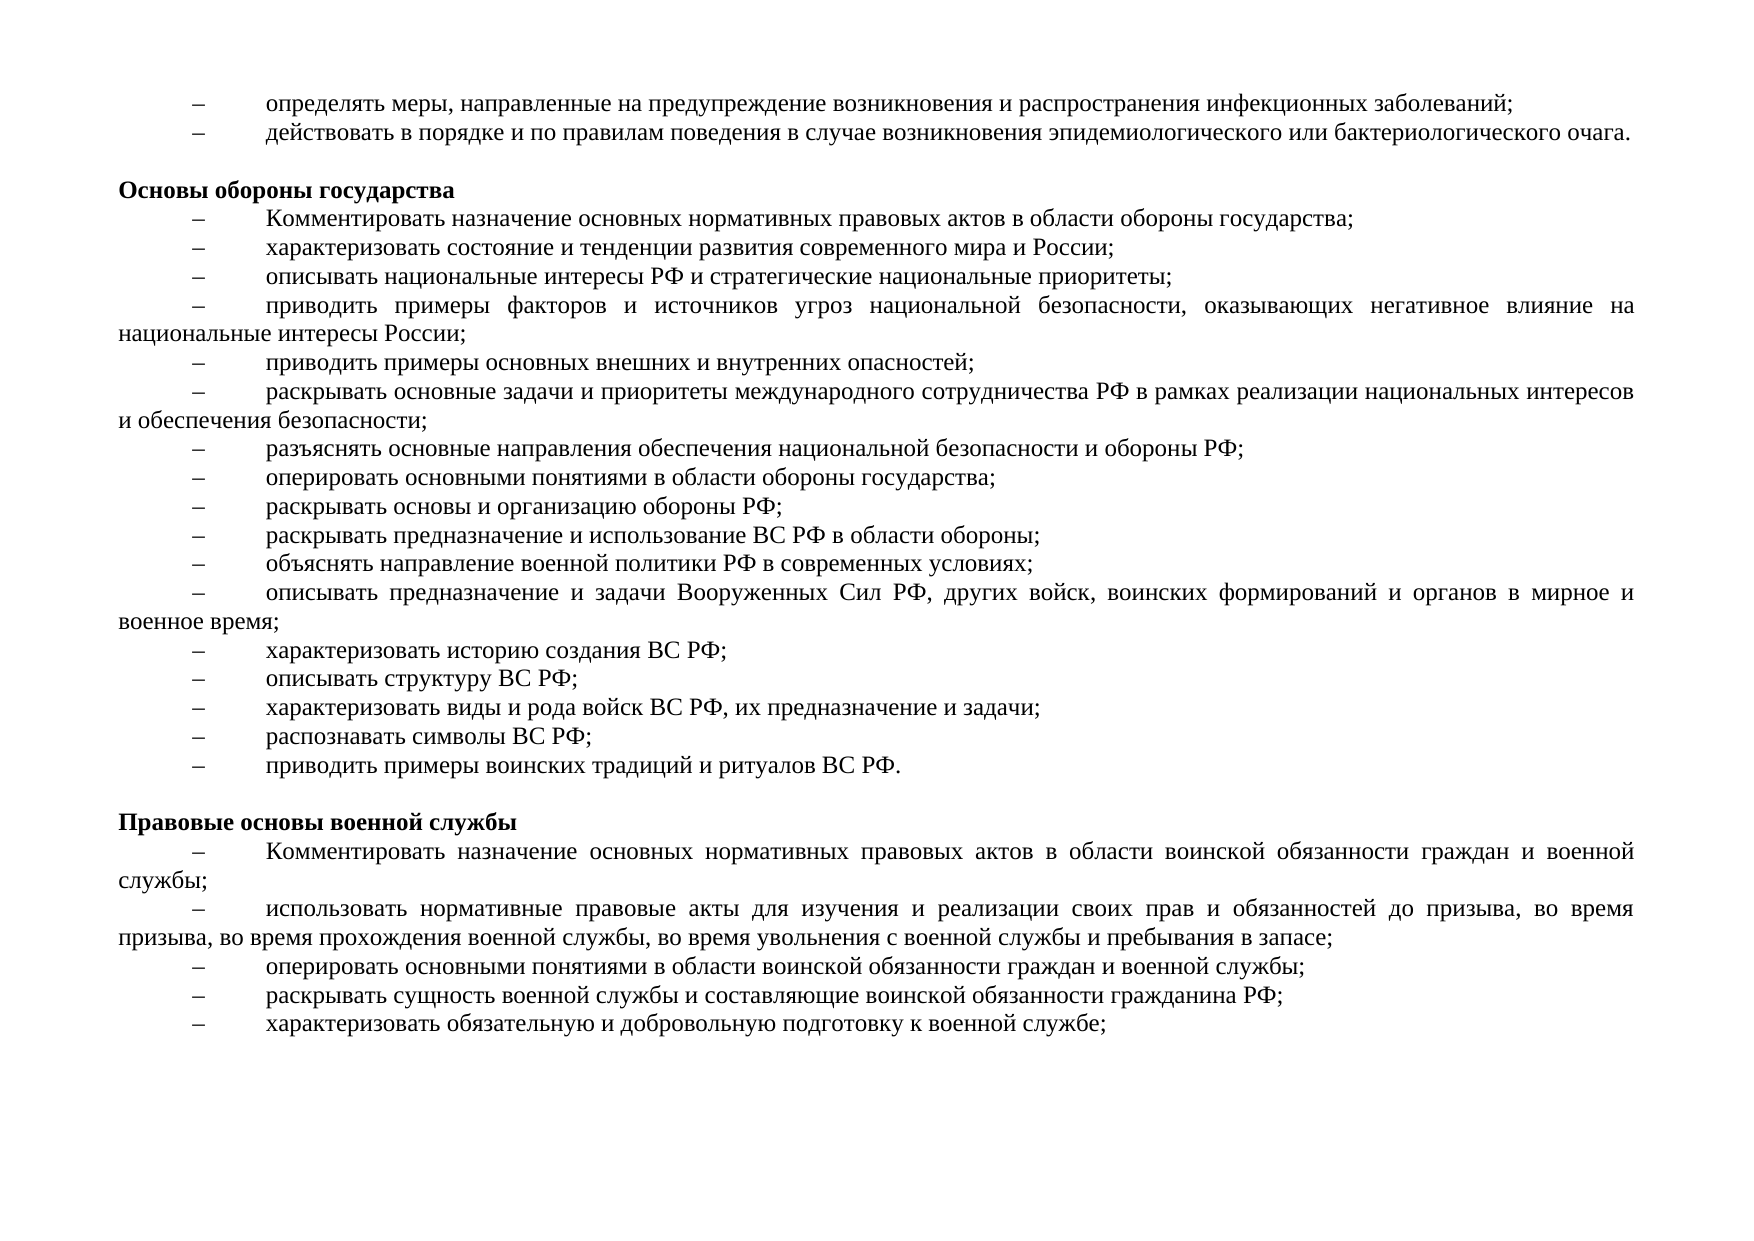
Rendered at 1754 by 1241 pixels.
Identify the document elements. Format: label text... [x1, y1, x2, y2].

text раскрывать сущность военной службы и составляющие воинской обязанности гражданина РФ; [118, 980, 1636, 1008]
text описывать предназначение и задачи Вооруженных Сил РФ, других войск, воинских формирований и органов в мирное и военное время; [118, 577, 1636, 635]
text Основы обороны государства [118, 175, 1636, 203]
text Правовые основы военной службы [118, 807, 1636, 836]
text использовать нормативные правовые акты для изучения и реализации своих прав и обязанностей до призыва, во время призыва, во время прохождения военной службы, во время увольнения с военной службы и пребывания в запасе; [118, 893, 1636, 951]
text Комментировать назначение основных нормативных правовых актов в области воинской обязанности граждан и военной службы; [118, 836, 1636, 893]
text характеризовать состояние и тенденции развития современного мира и России; [118, 232, 1636, 261]
text объяснять направление военной политики РФ в современных условиях; [118, 548, 1636, 577]
text характеризовать виды и рода войск ВС РФ, их предназначение и задачи; [118, 692, 1636, 721]
text раскрывать предназначение и использование ВС РФ в области обороны; [118, 520, 1636, 548]
text оперировать основными понятиями в области воинской обязанности граждан и военной службы; [118, 951, 1636, 980]
text оперировать основными понятиями в области обороны государства; [118, 462, 1636, 491]
text раскрывать основы и организацию обороны РФ; [118, 491, 1636, 520]
text разъяснять основные направления обеспечения национальной безопасности и обороны РФ; [118, 433, 1636, 462]
text характеризовать обязательную и добровольную подготовку к военной службе; [118, 1008, 1636, 1037]
text определять меры, направленные на предупреждение возникновения и распространения инфекционных заболеваний; [118, 88, 1636, 117]
text распознавать символы ВС РФ; [118, 721, 1636, 750]
text характеризовать историю создания ВС РФ; [118, 635, 1636, 663]
text Комментировать назначение основных нормативных правовых актов в области обороны государства; [118, 203, 1636, 232]
text действовать в порядке и по правилам поведения в случае возникновения эпидемиологического или бактериологического очага. [118, 117, 1636, 146]
text описывать структуру ВС РФ; [118, 663, 1636, 692]
text раскрывать основные задачи и приоритеты международного сотрудничества РФ в рамках реализации национальных интересов и обеспечения безопасности; [118, 376, 1636, 433]
text приводить примеры основных внешних и внутренних опасностей; [118, 347, 1636, 376]
text приводить примеры факторов и источников угроз национальной безопасности, оказывающих негативное влияние на национальные интересы России; [118, 290, 1636, 347]
text описывать национальные интересы РФ и стратегические национальные приоритеты; [118, 261, 1636, 290]
text приводить примеры воинских традиций и ритуалов ВС РФ. [118, 750, 1636, 778]
